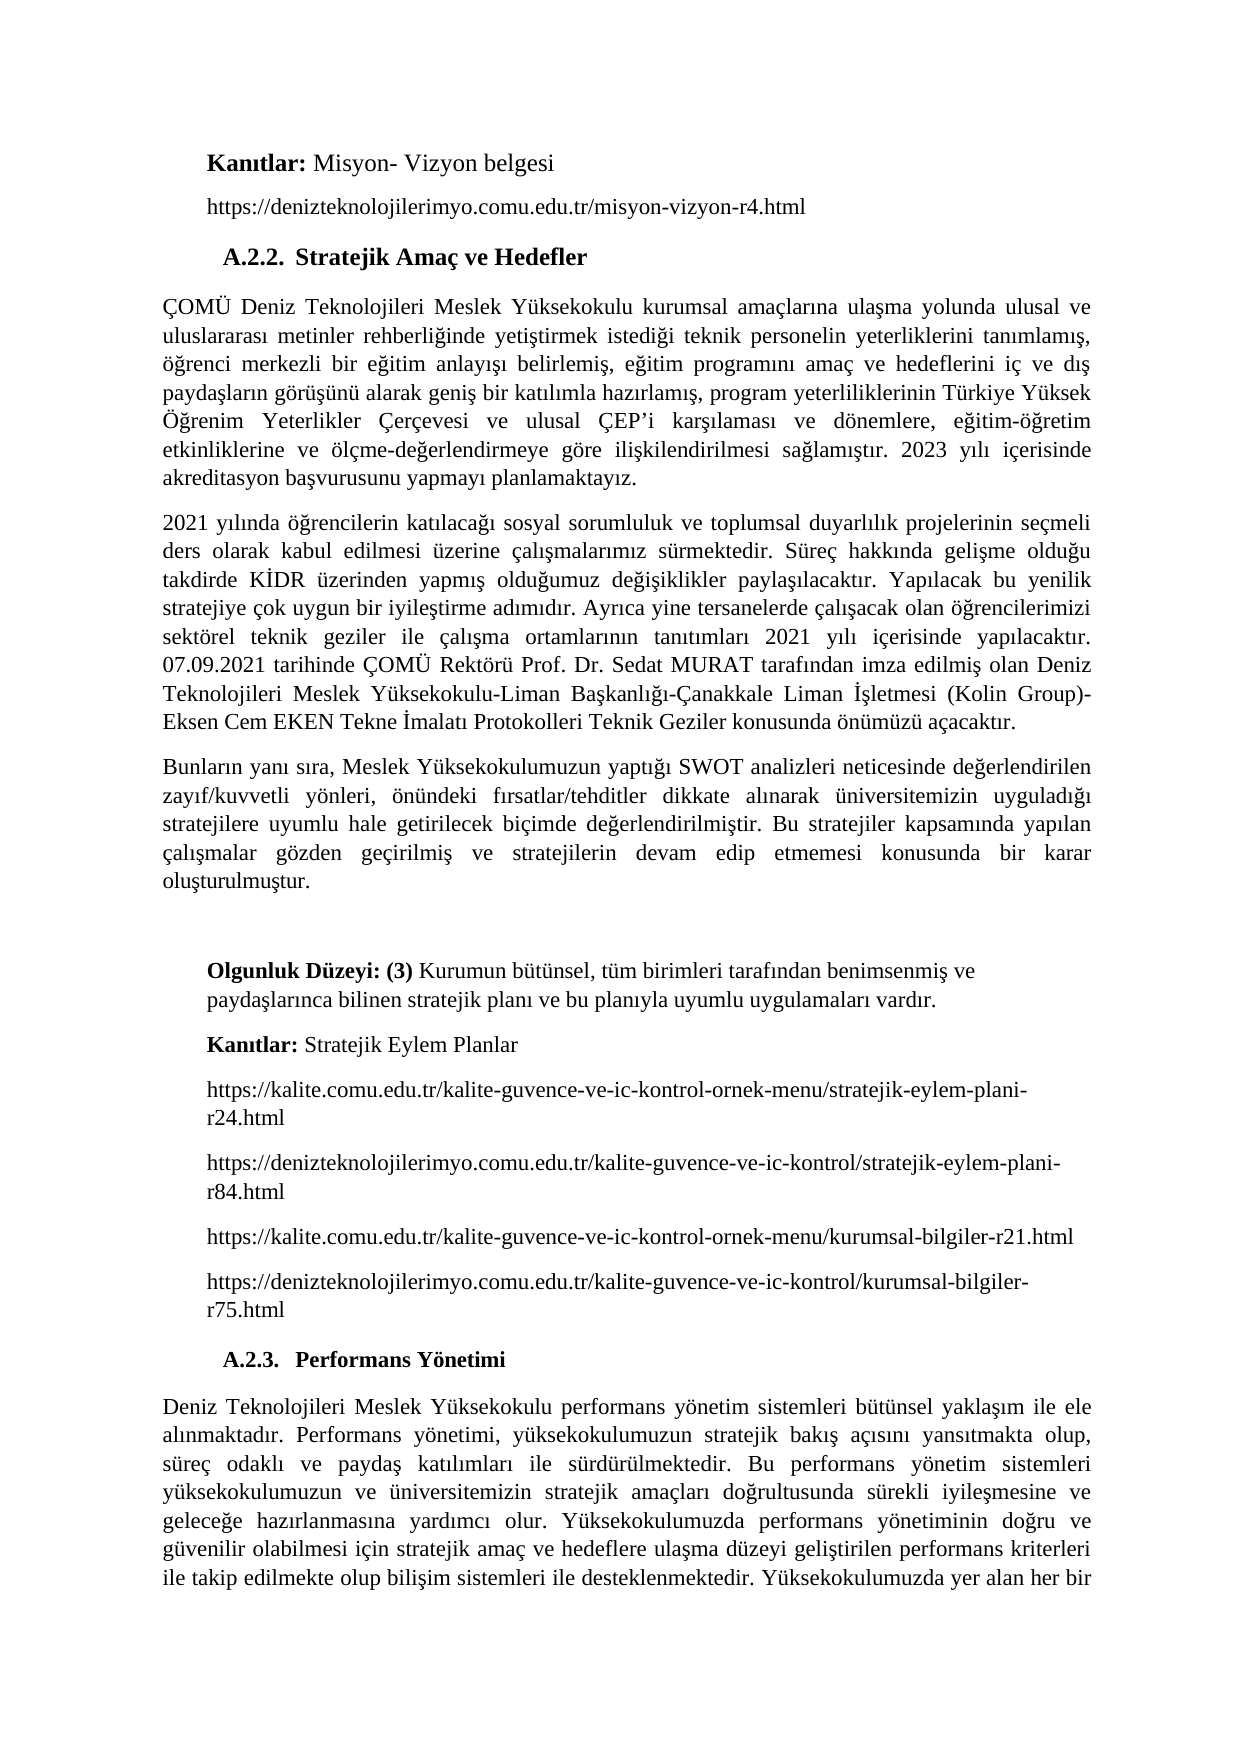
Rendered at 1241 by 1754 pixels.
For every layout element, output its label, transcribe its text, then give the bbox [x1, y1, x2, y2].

text ÇOMÜ Deniz Teknolojileri Meslek Yüksekokulu kurumsal amaçlarına ulaşma yolunda ulusal ve uluslararası metinler rehberliğinde yetiştirmek istediği teknik personelin yeterliklerini tanımlamış, öğrenci merkezli bir eğitim anlayışı belirlemiş, eğitim programını amaç ve hedeflerini iç ve dış paydaşların görüşünü alarak geniş bir katılımla hazırlamış, program yeterliliklerinin Türkiye Yüksek Öğrenim Yeterlikler Çerçevesi ve ulusal ÇEP’i karşılaması ve dönemlere, eğitim-öğretim etkinliklerine ve ölçme-değerlendirmeye göre ilişkilendirilmesi sağlamıştır. 2023 yılı içerisinde akreditasyon başvurusunu yapmayı planlamaktayız. [162, 293, 1093, 490]
text https://kalite.comu.edu.tr/kalite-guvence-ve-ic-kontrol-ornek-menu/kurumsal-bilgiler-r21.html [207, 1223, 1093, 1249]
text https://denizteknolojilerimyo.comu.edu.tr/misyon-vizyon-r4.html [207, 193, 1095, 220]
text https://kalite.comu.edu.tr/kalite-guvence-ve-ic-kontrol-ornek-menu/stratejik-eylem-plani-r24.html [207, 1076, 1093, 1131]
text Olgunluk Düzeyi: (3) Kurumun bütünsel, tüm birimleri tarafından benimsenmiş ve paydaşlarınca bilinen stratejik planı ve bu planıyla uyumlu uygulamaları vardır. [207, 957, 1093, 1012]
list Stratejik Amaç ve Hedefler [223, 242, 1081, 271]
text Bunların yanı sıra, Meslek Yüksekokulumuzun yaptığı SWOT analizleri neticesinde değerlendirilen zayıf/kuvvetli yönleri, önündeki fırsatlar/tehditler dikkate alınarak üniversitemizin uyguladığı stratejilere uyumlu hale getirilecek biçimde değerlendirilmiştir. Bu stratejiler kapsamında yapılan çalışmalar gözden geçirilmiş ve stratejilerin devam edip etmemesi konusunda bir karar oluşturulmuştur. [162, 753, 1093, 893]
text https://denizteknolojilerimyo.comu.edu.tr/kalite-guvence-ve-ic-kontrol/kurumsal-bilgiler-r75.html [207, 1268, 1093, 1323]
text Kanıtlar: Stratejik Eylem Planlar [207, 1031, 1093, 1057]
text Kanıtlar: Misyon- Vizyon belgesi [207, 148, 1093, 176]
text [162, 1393, 1093, 1590]
text 2021 yılında öğrencilerin katılacağı sosyal sorumluluk ve toplumsal duyarlılık projelerinin seçmeli ders olarak kabul edilmesi üzerine çalışmalarımız sürmektedir. Süreç hakkında gelişme olduğu takdirde KİDR üzerinden yapmış olduğumuz değişiklikler paylaşılacaktır. Yapılacak bu yenilik stratejiye çok uygun bir iyileştirme adımıdır. Ayrıca yine tersanelerde çalışacak olan öğrencilerimizi sektörel teknik geziler ile çalışma ortamlarının tanıtımları 2021 yılı içerisinde yapılacaktır. 07.09.2021 tarihinde ÇOMÜ Rektörü Prof. Dr. Sedat MURAT tarafından imza edilmiş olan Deniz Teknolojileri Meslek Yüksekokulu-Liman Başkanlığı-Çanakkale Liman İşletmesi (Kolin Group)-Eksen Cem EKEN Tekne İmalatı Protokolleri Teknik Geziler konusunda önümüzü açacaktır. [162, 509, 1093, 734]
list Performans Yönetimi [223, 1346, 1093, 1372]
text https://denizteknolojilerimyo.comu.edu.tr/kalite-guvence-ve-ic-kontrol/stratejik-eylem-plani-r84.html [207, 1149, 1093, 1204]
